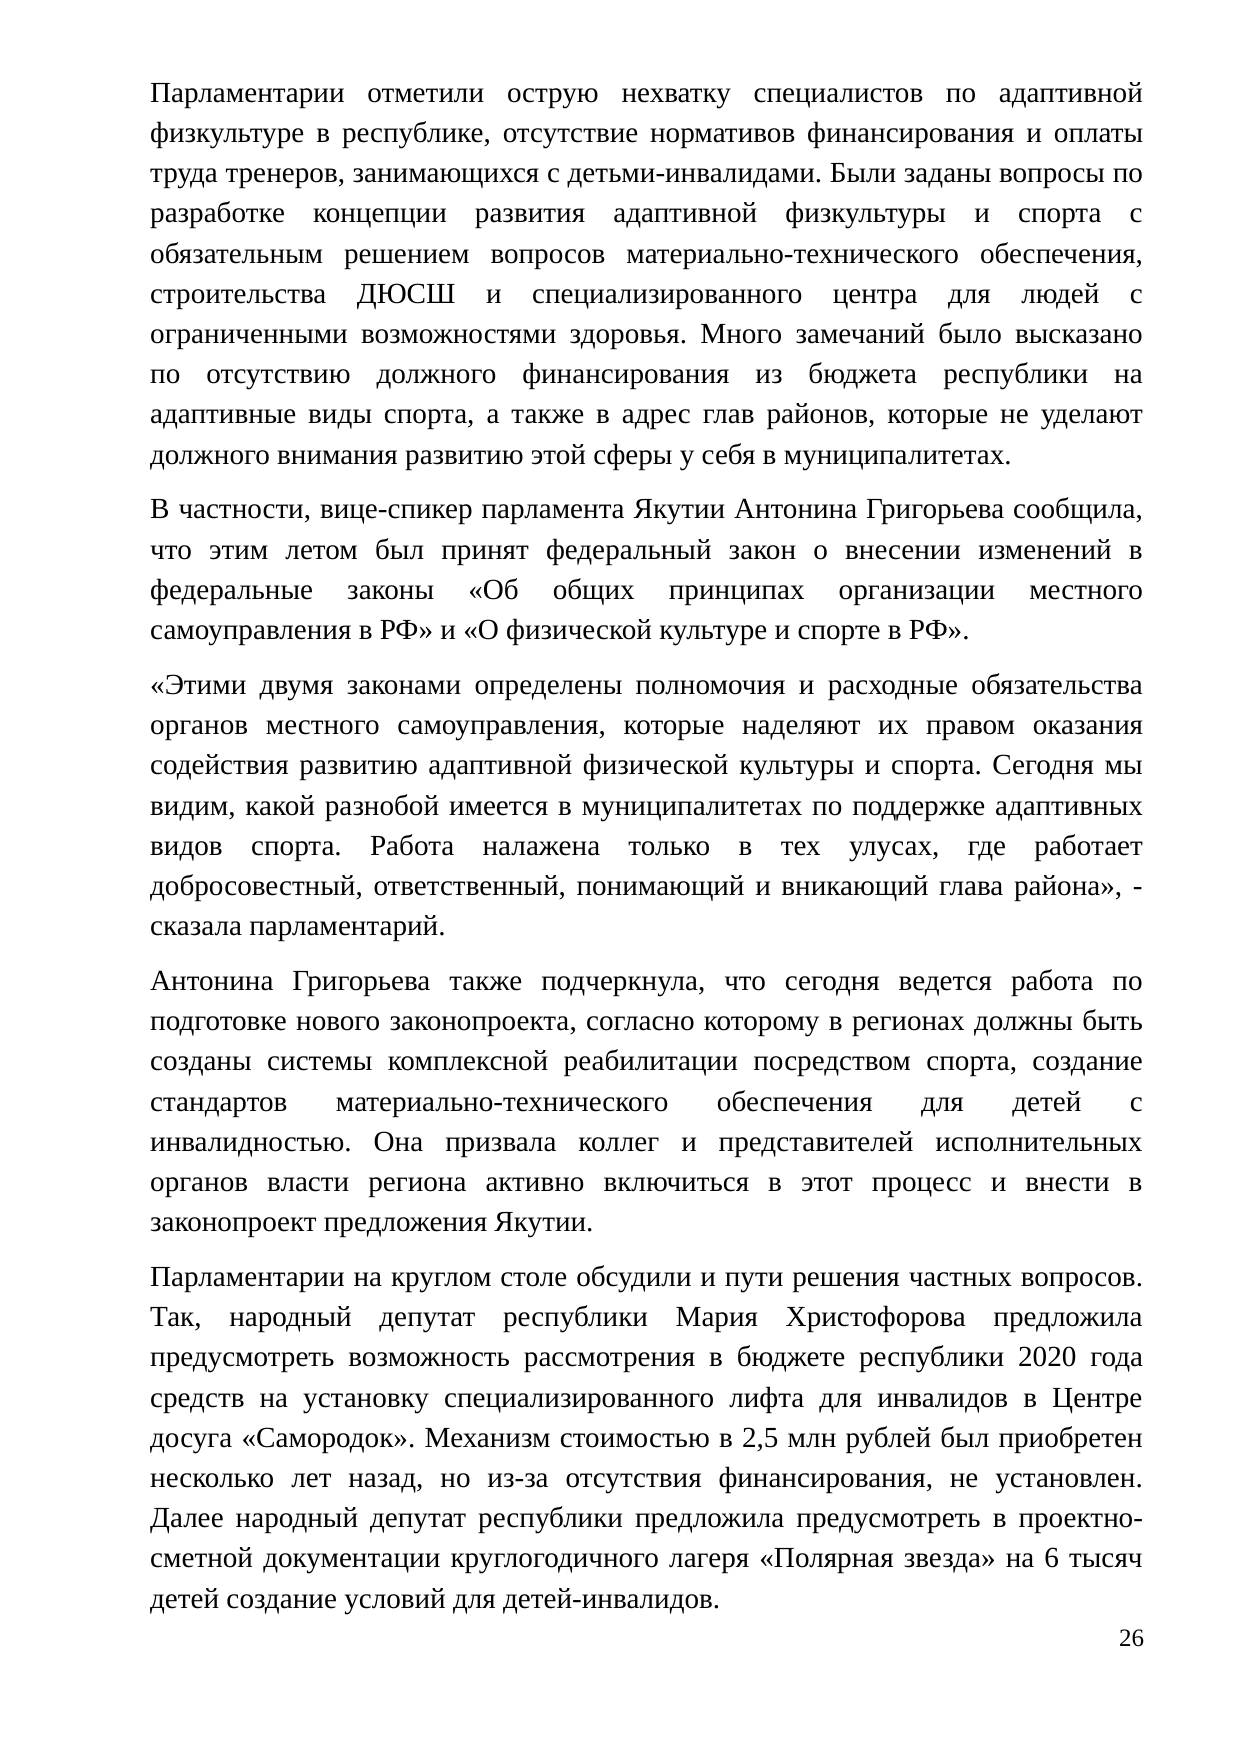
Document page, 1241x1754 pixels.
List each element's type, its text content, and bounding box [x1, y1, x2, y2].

text Парламентарии на круглом столе обсудили и пути решения частных вопросов. Так, народный депутат республики Мария Христофорова предложила предусмотреть возможность рассмотрения в бюджете республики 2020 года средств на установку специализированного лифта для инвалидов в Центре досуга «Самородок». Механизм стоимостью в 2,5 млн рублей был приобретен несколько лет назад, но из-за отсутствия финансирования, не установлен. Далее народный депутат республики предложила предусмотреть в проектно-сметной документации круглогодичного лагеря «Полярная звезда» на 6 тысяч детей создание условий для детей-инвалидов. [150, 1259, 1144, 1614]
text «Этими двумя законами определены полномочия и расходные обязательства органов местного самоуправления, которые наделяют их правом оказания содействия развитию адаптивной физической культуры и спорта. Сегодня мы видим, какой разнобой имеется в муниципалитетах по поддержке адаптивных видов спорта. Работа налажена только в тех улусах, где работает добросовестный, ответственный, понимающий и вникающий глава района», - сказала парламентарий. [150, 667, 1144, 942]
text В частности, вице-спикер парламента Якутии Антонина Григорьева сообщила, что этим летом был принят федеральный закон о внесении изменений в федеральные законы «Об общих принципах организации местного самоуправления в РФ» и «О физической культуре и спорте в РФ». [150, 492, 1144, 646]
text Антонина Григорьева также подчеркнула, что сегодня ведется работа по подготовке нового законопроекта, согласно которому в регионах должны быть созданы системы комплексной реабилитации посредством спорта, создание стандартов материально-технического обеспечения для детей с инвалидностью. Она призвала коллег и представителей исполнительных органов власти региона активно включиться в этот процесс и внести в законопроект предложения Якутии. [150, 963, 1144, 1238]
text Парламентарии отметили острую нехватку специалистов по адаптивной физкультуре в республике, отсутствие нормативов финансирования и оплаты труда тренеров, занимающихся с детьми-инвалидами. Были заданы вопросы по разработке концепции развития адаптивной физкультуры и спорта с обязательным решением вопросов материально-технического обеспечения, строительства ДЮСШ и специализированного центра для людей с ограниченными возможностями здоровья. Много замечаний было высказано по отсутствию должного финансирования из бюджета республики на адаптивные виды спорта, а также в адрес глав районов, которые не уделают должного внимания развитию этой сферы у себя в муниципалитетах. [150, 75, 1144, 470]
